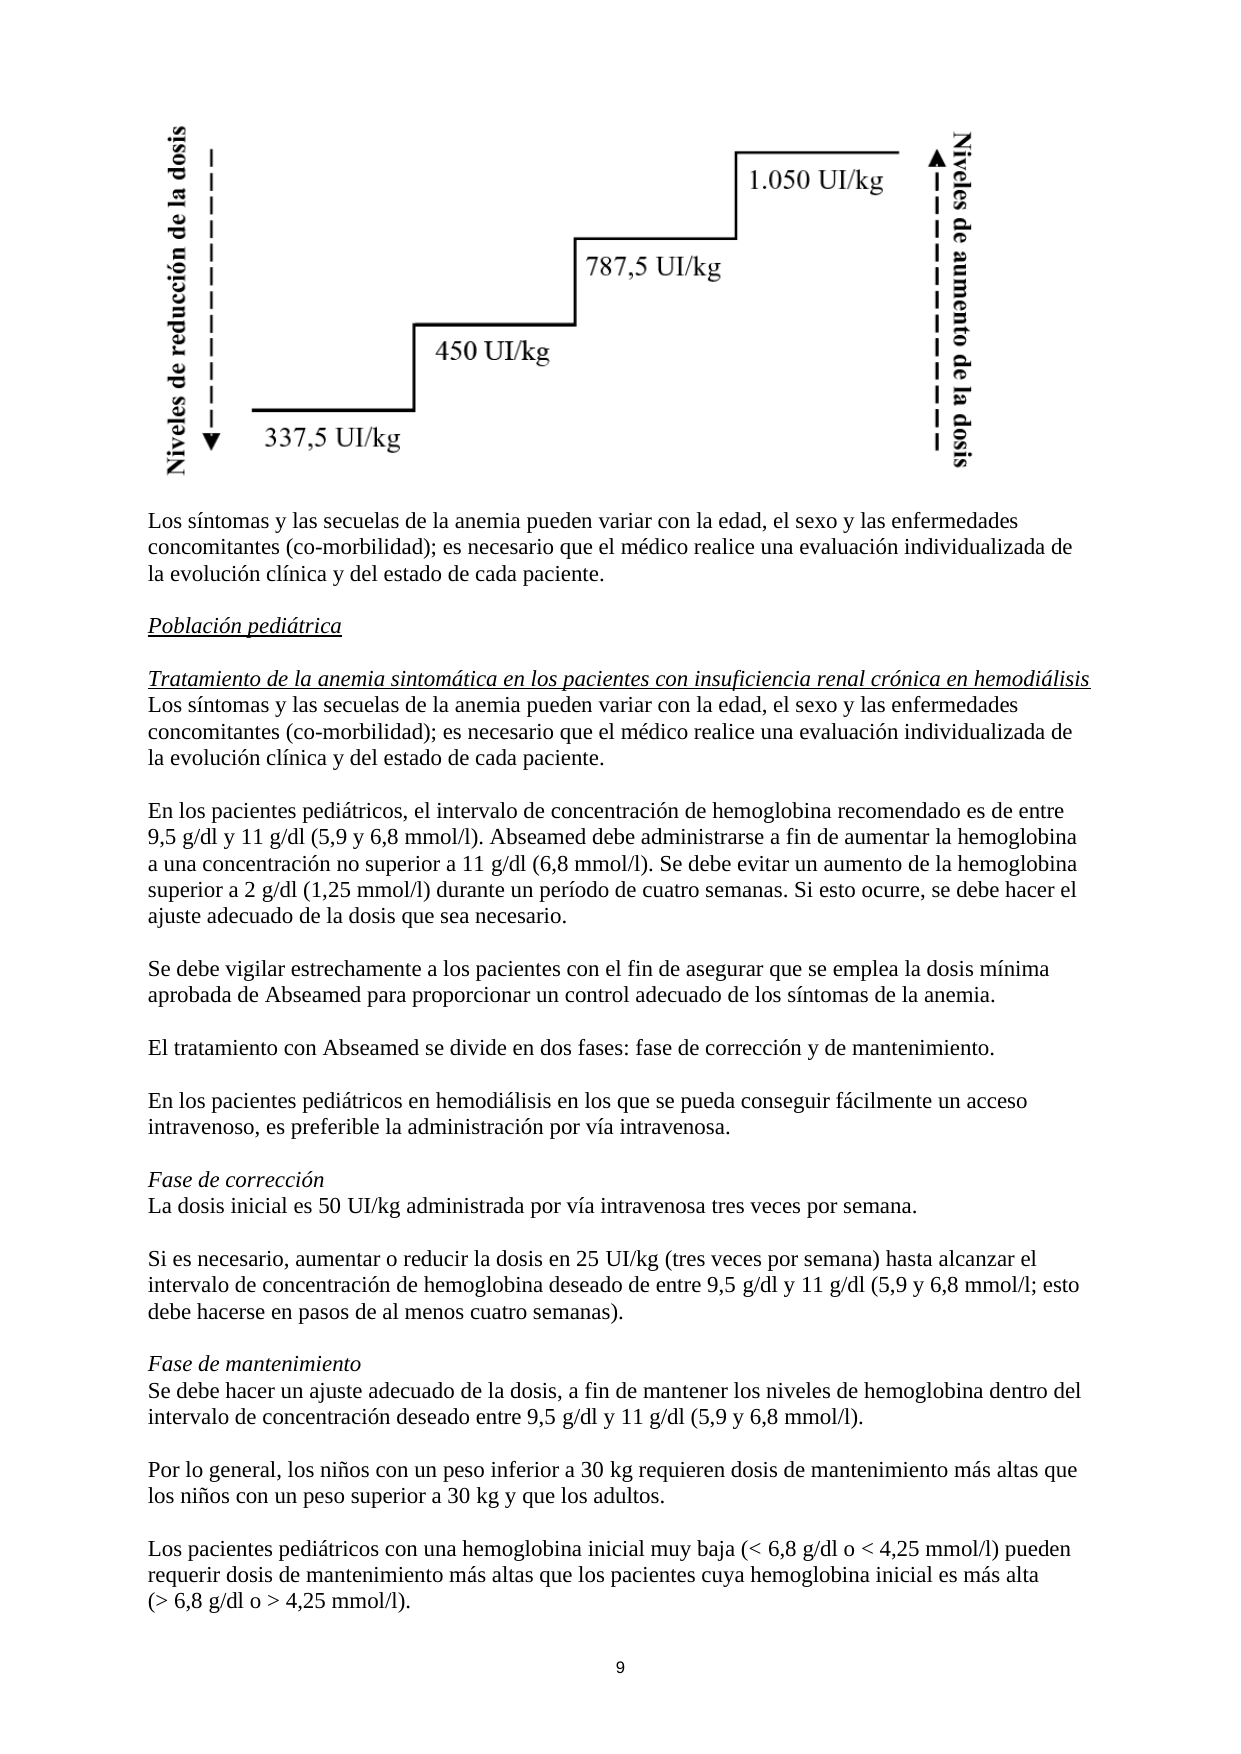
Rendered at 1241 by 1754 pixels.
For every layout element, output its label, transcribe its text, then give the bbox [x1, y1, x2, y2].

text Tratamiento de la anemia sintomática en los pacientes con insuficiencia renal crónica en hemodiálisis [148, 665, 1092, 692]
text Los pacientes pediátricos con una hemoglobina inicial muy baja (< 6,8 g/dl o < 4,25 mmol/l) pueden requerir dosis de mantenimiento más altas que los pacientes cuya hemoglobina inicial es más alta (> 6,8 g/dl o > 4,25 mmol/l). [148, 1535, 1092, 1614]
text El tratamiento con Abseamed se divide en dos fases: fase de corrección y de mantenimiento. [148, 1034, 1092, 1061]
text Por lo general, los niños con un peso inferior a 30 kg requieren dosis de mantenimiento más altas que los niños con un peso superior a 30 kg y que los adultos. [148, 1456, 1092, 1508]
text Se debe vigilar estrechamente a los pacientes con el fin de asegurar que se emplea la dosis mínima aprobada de Abseamed para proporcionar un control adecuado de los síntomas de la anemia. [148, 955, 1092, 1008]
text Se debe hacer un ajuste adecuado de la dosis, a fin de mantener los niveles de hemoglobina dentro del intervalo de concentración deseado entre 9,5 g/dl y 11 g/dl (5,9 y 6,8 mmol/l). [148, 1377, 1092, 1429]
text Fase de corrección [148, 1166, 1092, 1192]
text En los pacientes pediátricos en hemodiálisis en los que se pueda conseguir fácilmente un acceso intravenoso, es preferible la administración por vía intravenosa. [148, 1087, 1092, 1139]
text Población pediátrica [148, 612, 1092, 639]
picture [147, 118, 992, 481]
text La dosis inicial es 50 UI/kg administrada por vía intravenosa tres veces por semana. [148, 1192, 1092, 1219]
text Los síntomas y las secuelas de la anemia pueden variar con la edad, el sexo y las enfermedades concomitantes (co-morbilidad); es necesario que el médico realice una evaluación individualizada de la evolución clínica y del estado de cada paciente. [148, 692, 1092, 771]
text En los pacientes pediátricos, el intervalo de concentración de hemoglobina recomendado es de entre 9,5 g/dl y 11 g/dl (5,9 y 6,8 mmol/l). Abseamed debe administrarse a fin de aumentar la hemoglobina a una concentración no superior a 11 g/dl (6,8 mmol/l). Se debe evitar un aumento de la hemoglobina superior a 2 g/dl (1,25 mmol/l) durante un período de cuatro semanas. Si esto ocurre, se debe hacer el ajuste adecuado de la dosis que sea necesario. [148, 797, 1092, 929]
text Si es necesario, aumentar o reducir la dosis en 25 UI/kg (tres veces por semana) hasta alcanzar el intervalo de concentración de hemoglobina deseado de entre 9,5 g/dl y 11 g/dl (5,9 y 6,8 mmol/l; esto debe hacerse en pasos de al menos cuatro semanas). [148, 1245, 1092, 1324]
text Los síntomas y las secuelas de la anemia pueden variar con la edad, el sexo y las enfermedades concomitantes (co-morbilidad); es necesario que el médico realice una evaluación individualizada de la evolución clínica y del estado de cada paciente. [148, 507, 1092, 586]
text Fase de mantenimiento [148, 1350, 1092, 1377]
